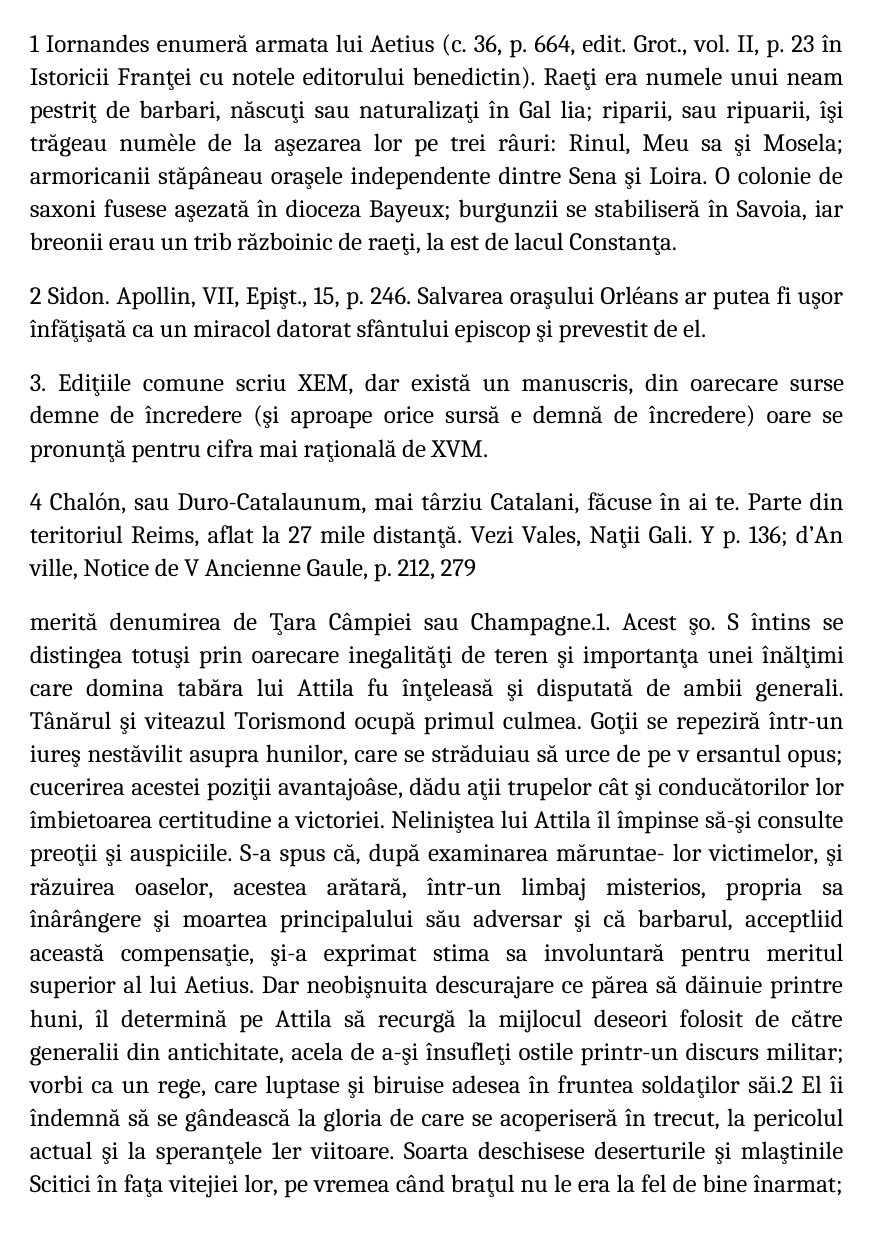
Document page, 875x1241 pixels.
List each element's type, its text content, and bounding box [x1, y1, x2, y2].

text 2 Sidon. Apollin, VII, Epişt., 15, p. 246. Salvarea oraşului Orléans ar putea fi uşor înfăţişată ca un miracol datorat sfântului episcop şi prevestit de el. [29, 282, 844, 343]
text 1 Iornandes enumeră armata lui Aetius (c. 36, p. 664, edit. Grot., vol. II, p. 23 în Istoricii Franţei cu notele editorului benedictin). Raeţi era numele unui neam pestriţ de barbari, născuţi sau naturalizaţi în Gal lia; riparii, sau ripuarii, îşi trăgeau numèle de la aşezarea lor pe trei râuri: Rinul, Meu sa şi Mosela; armoricanii stăpâneau oraşele independente dintre Sena şi Loira. O colonie de saxoni fusese aşezată în dioceza Bayeux; burgunzii se stabiliseră în Savoia, iar breonii erau un trib războinic de raeţi, la est de lacul Constanţa. [29, 29, 844, 256]
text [29, 608, 844, 1198]
text 3. Ediţiile comune scriu XEM, dar există un manuscris, din oarecare surse demne de încredere (şi aproape orice sursă e demnă de încredere) oare se pronunţă pentru cifra mai raţională de XVM. [29, 368, 844, 463]
text 4 Chalón, sau Duro-Catalaunum, mai târziu Catalani, făcuse în ai te. Parte din teritoriul Reims, aflat la 27 mile distanţă. Vezi Vales, Naţii Gali. Y p. 136; d’An ville, Notice de V Ancienne Gaule, p. 212, 279 [29, 488, 844, 583]
